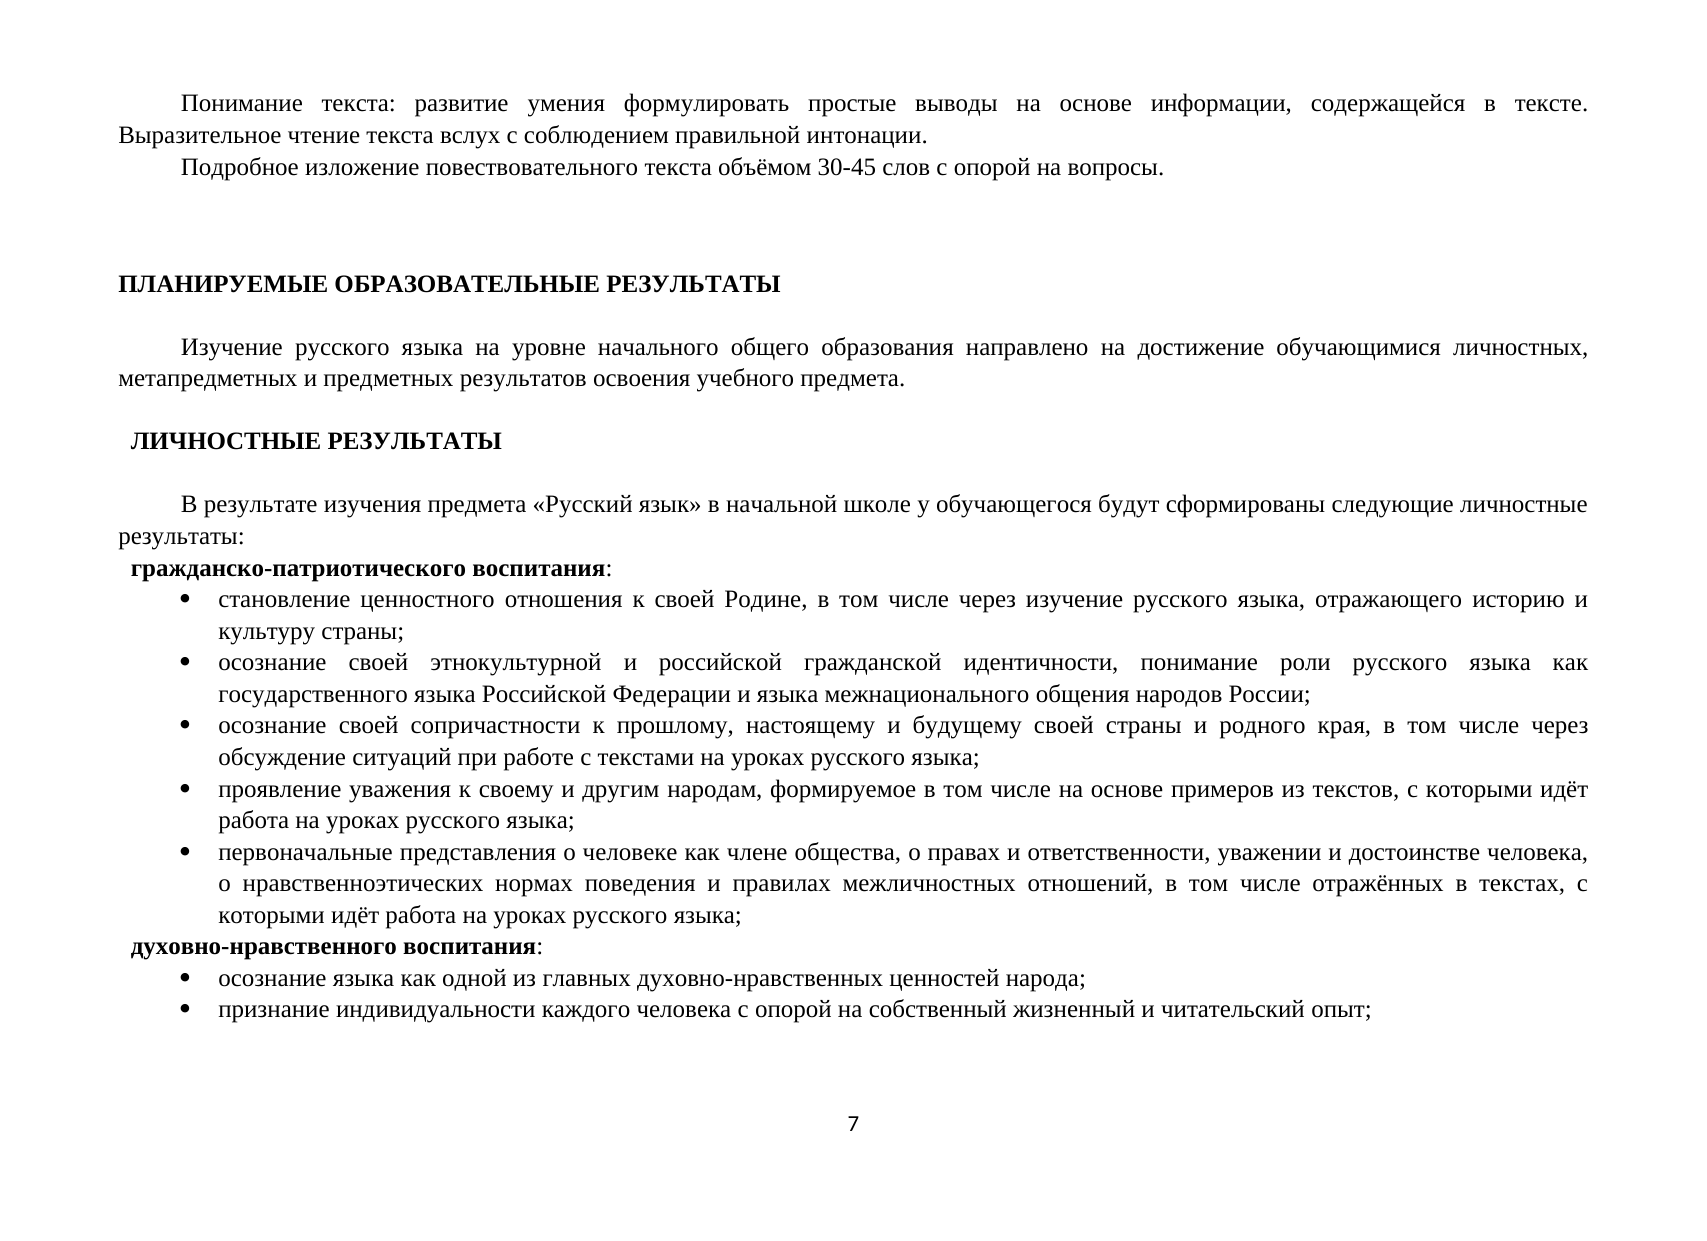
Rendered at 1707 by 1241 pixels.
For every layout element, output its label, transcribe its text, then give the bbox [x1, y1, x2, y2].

text В результате изучения предмета «Русский язык» в начальной школе у обучающегося будут сформированы следующие личностные результаты: [118, 489, 1588, 550]
list проявление уважения к своему и другим народам, формируемое в том числе на основе примеров из текстов, с которыми идёт работа на уроках русского языка; [181, 774, 1588, 834]
list становление ценностного отношения к своей Родине, в том числе через изучение русского языка, отражающего историю и культуру страны; [181, 584, 1588, 644]
list осознание своей этнокультурной и российской гражданской идентичности, понимание роли русского языка как государственного языка Российской Федерации и языка межнационального общения народов России; [181, 647, 1588, 708]
text Подробное изложение повествовательного текста объёмом 30-45 слов с опорой на вопросы. [118, 152, 1588, 180]
list первоначальные представления о человеке как члене общества, о правах и ответственности, уважении и достоинстве человека, о нравственно­этических нормах поведения и правилах межличностных отношений, в том числе отражённых в текстах, с которыми идёт работа на уроках русского языка; [181, 837, 1588, 929]
list осознание языка как одной из главных духовно-нравственных ценностей народа; [181, 963, 1588, 992]
text ПЛАНИРУЕМЫЕ ОБРАЗОВАТЕЛЬНЫЕ РЕЗУЛЬТАТЫ [118, 269, 1588, 297]
text гражданско-патриотического воспитания: [131, 553, 1588, 581]
list осознание своей сопричастности к прошлому, настоящему и будущему своей страны и родного края, в том числе через обсуждение ситуаций при работе с текстами на уроках русского языка; [181, 711, 1588, 771]
list признание индивидуальности каждого человека с опорой на собственный жизненный и читательский опыт; [181, 994, 1588, 1023]
text духовно-нравственного воспитания: [131, 931, 1588, 960]
text ЛИЧНОСТНЫЕ РЕЗУЛЬТАТЫ [131, 426, 1588, 455]
text Изучение русского языка на уровне начального общего образования направлено на достижение обучающимися личностных, метапредметных и предметных результатов освоения учебного предмета. [118, 332, 1588, 392]
text Понимание текста: развитие умения формулировать простые выводы на основе информации, содержащейся в тексте. Выразительное чтение текста вслух с соблюдением правильной интонации. [118, 88, 1588, 149]
